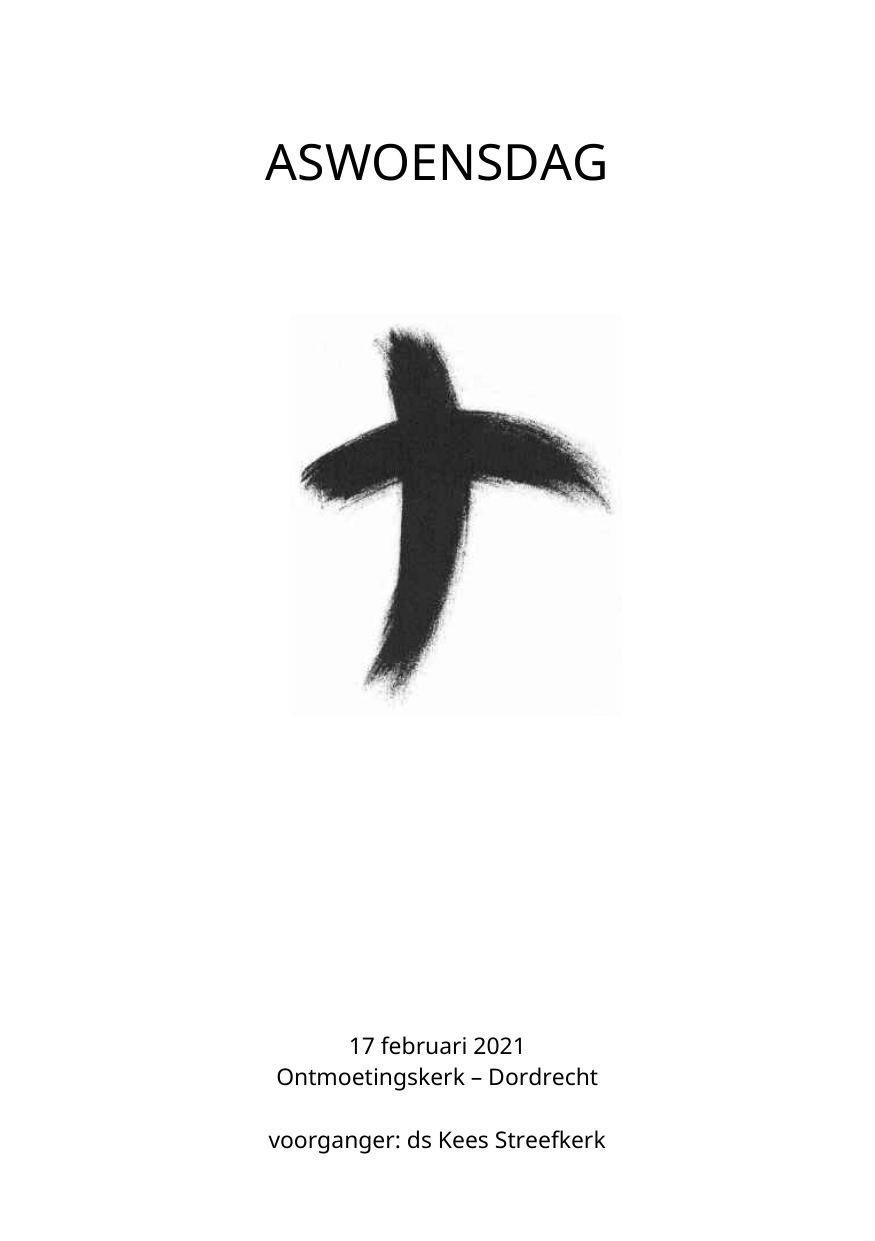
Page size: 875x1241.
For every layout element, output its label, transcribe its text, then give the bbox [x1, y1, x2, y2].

text Ontmoetingskerk – Dordrecht [59, 1061, 815, 1092]
text voorganger: ds Kees Streefkerk [59, 1124, 815, 1155]
subtitle ASWOENSDAG [59, 127, 815, 195]
text 17 februari 2021 [59, 1030, 815, 1061]
picture [290, 314, 622, 716]
